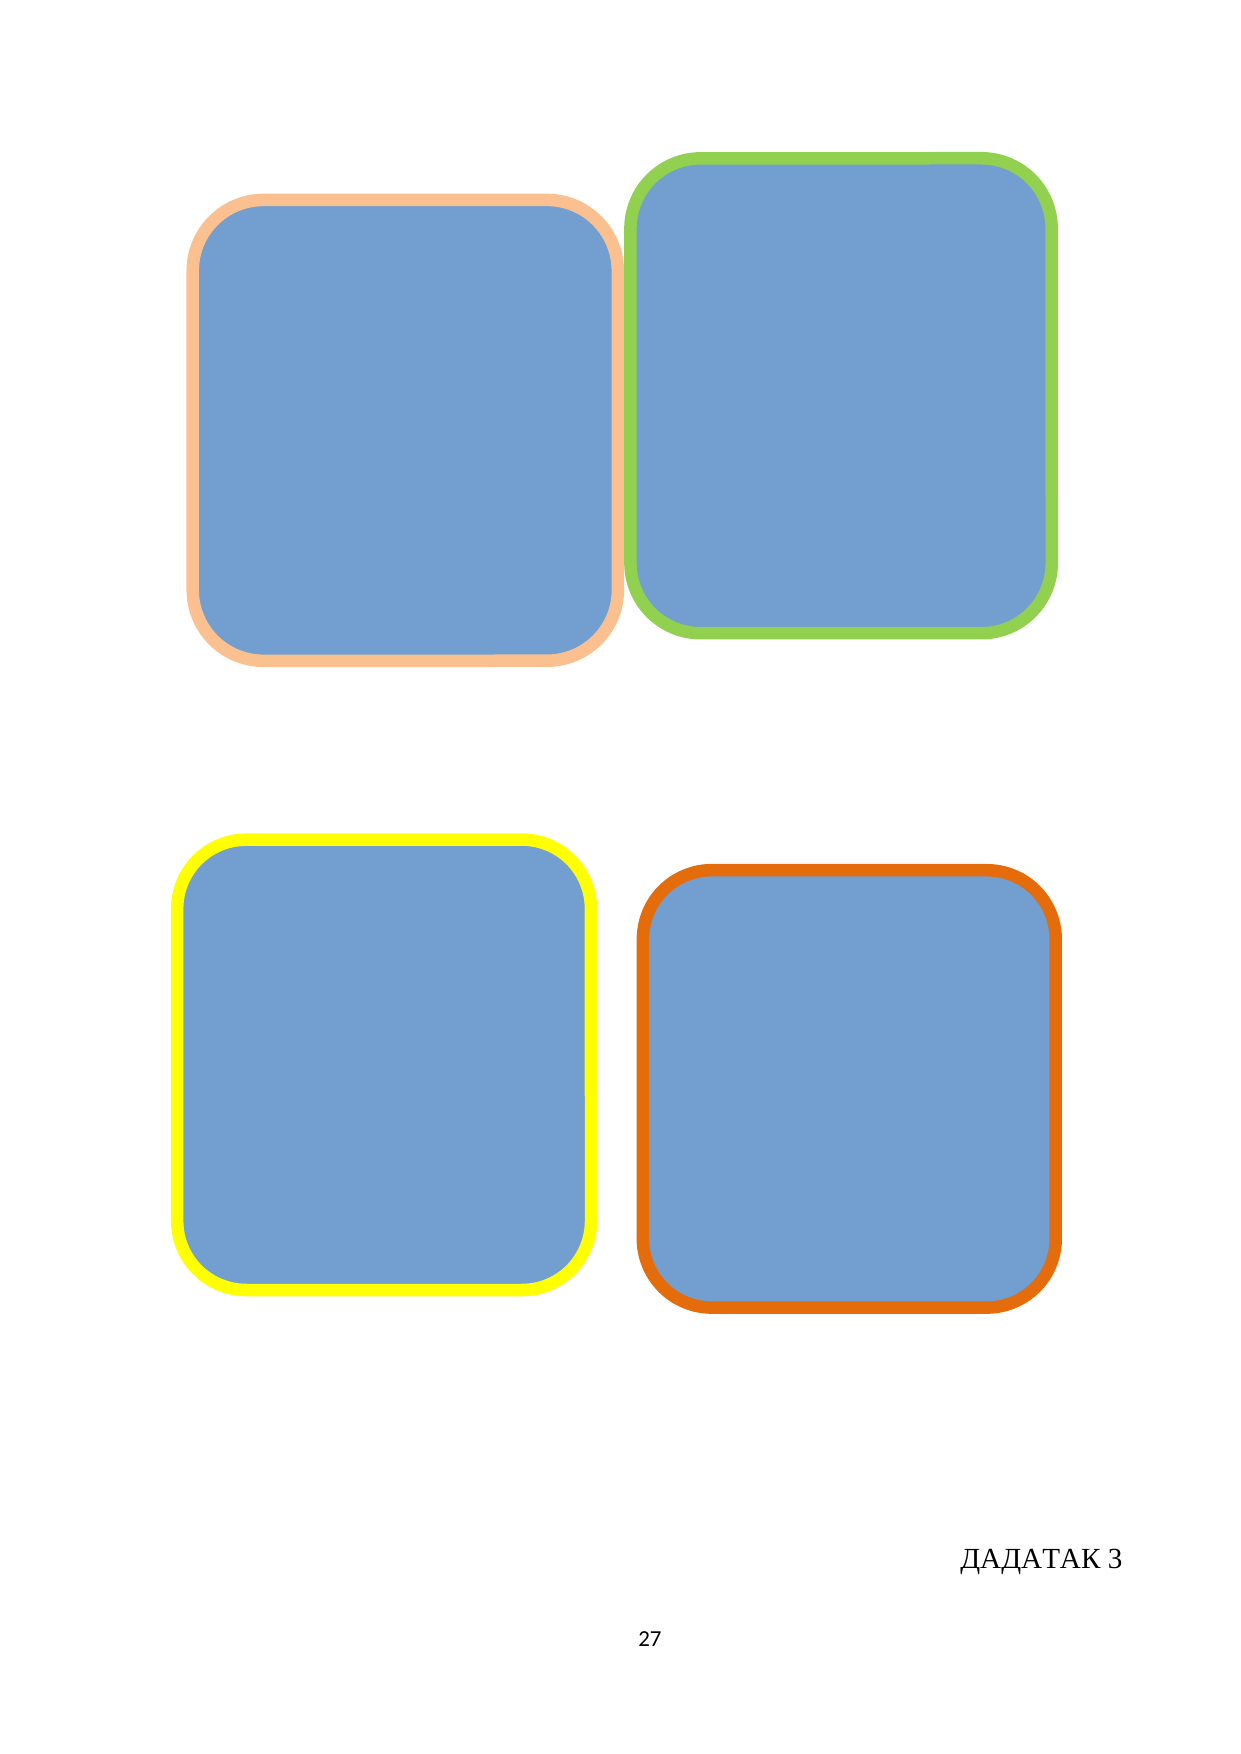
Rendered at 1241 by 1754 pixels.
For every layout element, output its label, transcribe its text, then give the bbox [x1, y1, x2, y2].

text ДАДАТАК 3 [177, 1541, 1122, 1574]
